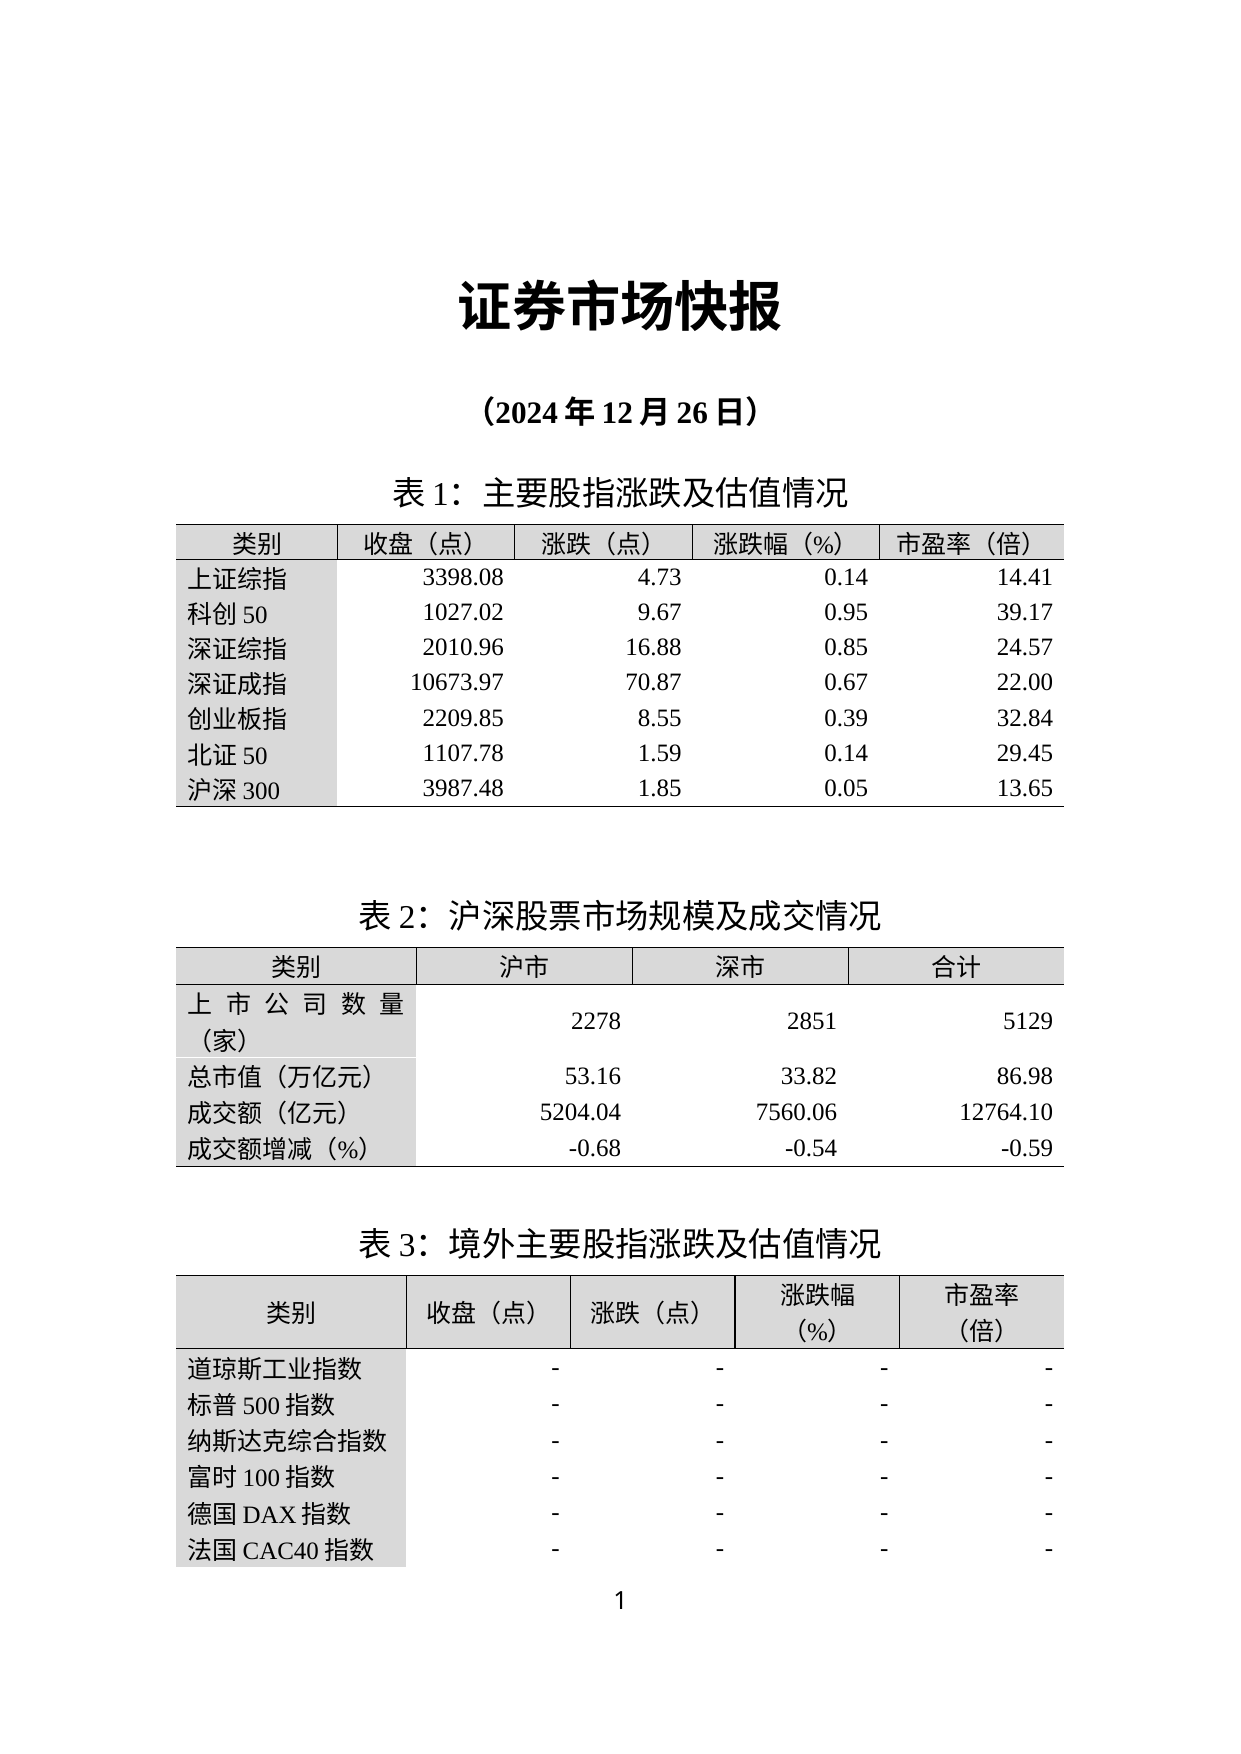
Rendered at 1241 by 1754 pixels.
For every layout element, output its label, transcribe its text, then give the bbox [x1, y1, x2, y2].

table_cell 2851 [632, 985, 848, 1057]
table_cell 1027.02 [337, 594, 515, 629]
table_header 市盈率（倍） [900, 1276, 1064, 1348]
table_cell 12764.10 [848, 1094, 1064, 1130]
table_cell 德国DAX指数 [176, 1494, 406, 1530]
table_header 收盘（点） [338, 525, 514, 559]
table_cell 16.88 [515, 629, 692, 665]
table_cell 2278 [416, 985, 632, 1057]
table_cell 富时100指数 [176, 1458, 406, 1494]
table_cell 0.85 [693, 629, 879, 665]
table_cell 9.67 [515, 594, 692, 629]
table_cell 沪深300 [176, 771, 337, 806]
table_cell 53.16 [416, 1058, 632, 1094]
table_cell - [571, 1349, 735, 1385]
text 表2：沪深股票市场规模及成交情况 [187, 882, 1053, 947]
table_cell 13.65 [879, 771, 1064, 806]
table_cell 10673.97 [337, 665, 515, 700]
table_cell - [899, 1422, 1064, 1458]
table_cell 深证综指 [176, 629, 337, 665]
table_header 类别 [176, 525, 337, 559]
table_cell - [571, 1385, 735, 1422]
table_cell 成交额增减（%） [176, 1130, 416, 1166]
text （2024年12月26日） [187, 377, 1053, 442]
table_cell 上市公司数量（家） [176, 985, 416, 1057]
text 表3：境外主要股指涨跌及估值情况 [187, 1209, 1053, 1274]
table_cell 道琼斯工业指数 [176, 1349, 406, 1385]
table_cell - [735, 1349, 899, 1385]
table_cell 7560.06 [632, 1094, 848, 1130]
table_cell 4.73 [515, 560, 692, 594]
table_header 类别 [176, 1276, 406, 1348]
table_cell 上证综指 [176, 560, 337, 594]
table_cell 1.59 [515, 735, 692, 771]
table_cell -0.59 [848, 1130, 1064, 1166]
table_cell 科创50 [176, 594, 337, 629]
table_cell 14.41 [879, 560, 1064, 594]
table_cell - [899, 1530, 1064, 1567]
table_cell 22.00 [879, 665, 1064, 700]
table_cell - [735, 1422, 899, 1458]
table_cell - [571, 1422, 735, 1458]
table_cell - [406, 1458, 571, 1494]
table_cell 创业板指 [176, 700, 337, 735]
table_cell 北证50 [176, 735, 337, 771]
table_cell - [406, 1494, 571, 1530]
table_header 收盘（点） [407, 1276, 570, 1348]
table_cell 法国CAC40指数 [176, 1530, 406, 1567]
table_cell 深证成指 [176, 665, 337, 700]
text 证券市场快报 [187, 254, 1053, 351]
table_header 深市 [633, 948, 847, 984]
table_cell -0.54 [632, 1130, 848, 1166]
table_cell 29.45 [879, 735, 1064, 771]
table_cell 33.82 [632, 1058, 848, 1094]
table_header 类别 [176, 948, 416, 984]
table_cell 2010.96 [337, 629, 515, 665]
table_cell 1.85 [515, 771, 692, 806]
table_cell 5204.04 [416, 1094, 632, 1130]
table_cell 70.87 [515, 665, 692, 700]
table_cell - [735, 1530, 899, 1567]
table_cell 总市值（万亿元） [176, 1058, 416, 1094]
table_header 沪市 [417, 948, 632, 984]
table_cell - [899, 1458, 1064, 1494]
table_cell - [406, 1385, 571, 1422]
table_cell - [735, 1385, 899, 1422]
table_cell 0.39 [693, 700, 879, 735]
table_header 涨跌（点） [571, 1276, 734, 1348]
table_header 涨跌幅（%） [693, 525, 878, 559]
table_cell 标普500指数 [176, 1385, 406, 1422]
table_cell - [406, 1530, 571, 1567]
table_cell - [571, 1494, 735, 1530]
table_cell 0.14 [693, 560, 879, 594]
table_cell 39.17 [879, 594, 1064, 629]
table_cell 3398.08 [337, 560, 515, 594]
table_cell 0.05 [693, 771, 879, 806]
table_cell - [406, 1422, 571, 1458]
table_cell - [571, 1458, 735, 1494]
table_cell - [735, 1494, 899, 1530]
table_cell 成交额（亿元） [176, 1094, 416, 1130]
table_header 涨跌（点） [515, 525, 692, 559]
table_cell 0.14 [693, 735, 879, 771]
table_cell 0.95 [693, 594, 879, 629]
table_cell 32.84 [879, 700, 1064, 735]
table_cell 86.98 [848, 1058, 1064, 1094]
table_cell 5129 [848, 985, 1064, 1057]
table_cell - [571, 1530, 735, 1567]
table_cell - [899, 1494, 1064, 1530]
table_cell 3987.48 [337, 771, 515, 806]
table_header 合计 [848, 948, 1064, 984]
table_cell - [406, 1349, 571, 1385]
table_cell 8.55 [515, 700, 692, 735]
table_cell 24.57 [879, 629, 1064, 665]
table_cell 纳斯达克综合指数 [176, 1422, 406, 1458]
table_header 市盈率（倍） [879, 525, 1064, 559]
text 表1：主要股指涨跌及估值情况 [187, 458, 1053, 523]
table_header 涨跌幅（%） [736, 1276, 899, 1348]
table_cell 2209.85 [337, 700, 515, 735]
table_cell - [899, 1349, 1064, 1385]
table_cell 0.67 [693, 665, 879, 700]
table_cell - [899, 1385, 1064, 1422]
table_cell - [735, 1458, 899, 1494]
table_cell 1107.78 [337, 735, 515, 771]
table_cell -0.68 [416, 1130, 632, 1166]
